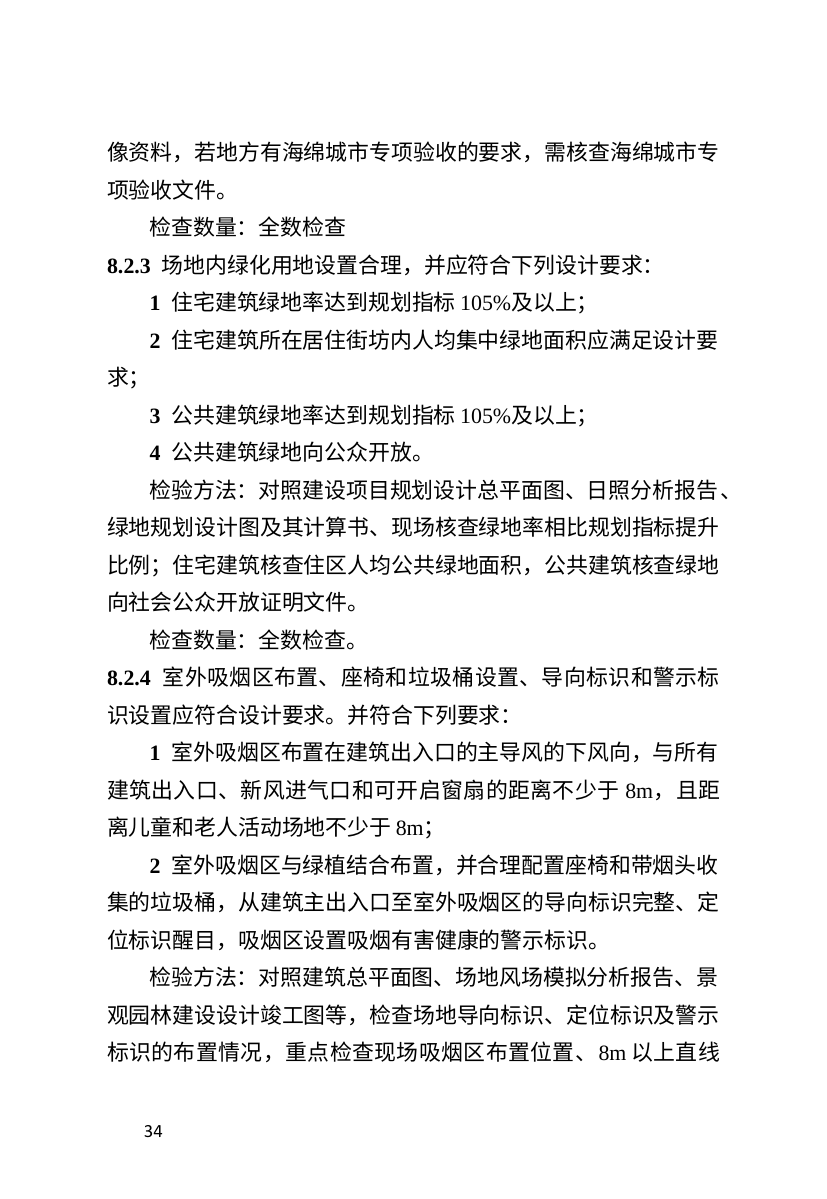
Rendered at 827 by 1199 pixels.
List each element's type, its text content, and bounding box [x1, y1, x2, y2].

text 检查数量：全数检查 [107, 206, 720, 243]
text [107, 131, 720, 206]
text 2 住宅建筑所在居住街坊内人均集中绿地面积应满足设计要求； [107, 318, 720, 393]
text 2 室外吸烟区与绿植结合布置，并合理配置座椅和带烟头收集的垃圾桶，从建筑主出入口至室外吸烟区的导向标识完整、定位标识醒目，吸烟区设置吸烟有害健康的警示标识。 [107, 843, 720, 956]
text 检查数量：全数检查。 [107, 618, 720, 656]
text 3 公共建筑绿地率达到规划指标105%及以上； [107, 393, 720, 431]
subtitle 8.2.3 场地内绿化用地设置合理，并应符合下列设计要求： [107, 243, 720, 281]
text 检验方法：对照建设项目规划设计总平面图、日照分析报告、绿地规划设计图及其计算书、现场核查绿地率相比规划指标提升比例；住宅建筑核查住区人均公共绿地面积，公共建筑核查绿地向社会公众开放证明文件。 [107, 468, 720, 618]
text 1 住宅建筑绿地率达到规划指标105%及以上； [107, 281, 720, 318]
text 4 公共建筑绿地向公众开放。 [107, 431, 720, 468]
subtitle 8.2.4 室外吸烟区布置、座椅和垃圾桶设置、导向标识和警示标识设置应符合设计要求。并符合下列要求： [107, 656, 720, 731]
text 1 室外吸烟区布置在建筑出入口的主导风的下风向，与所有建筑出入口、新风进气口和可开启窗扇的距离不少于8m，且距离儿童和老人活动场地不少于8m； [107, 731, 720, 843]
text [107, 956, 720, 1068]
